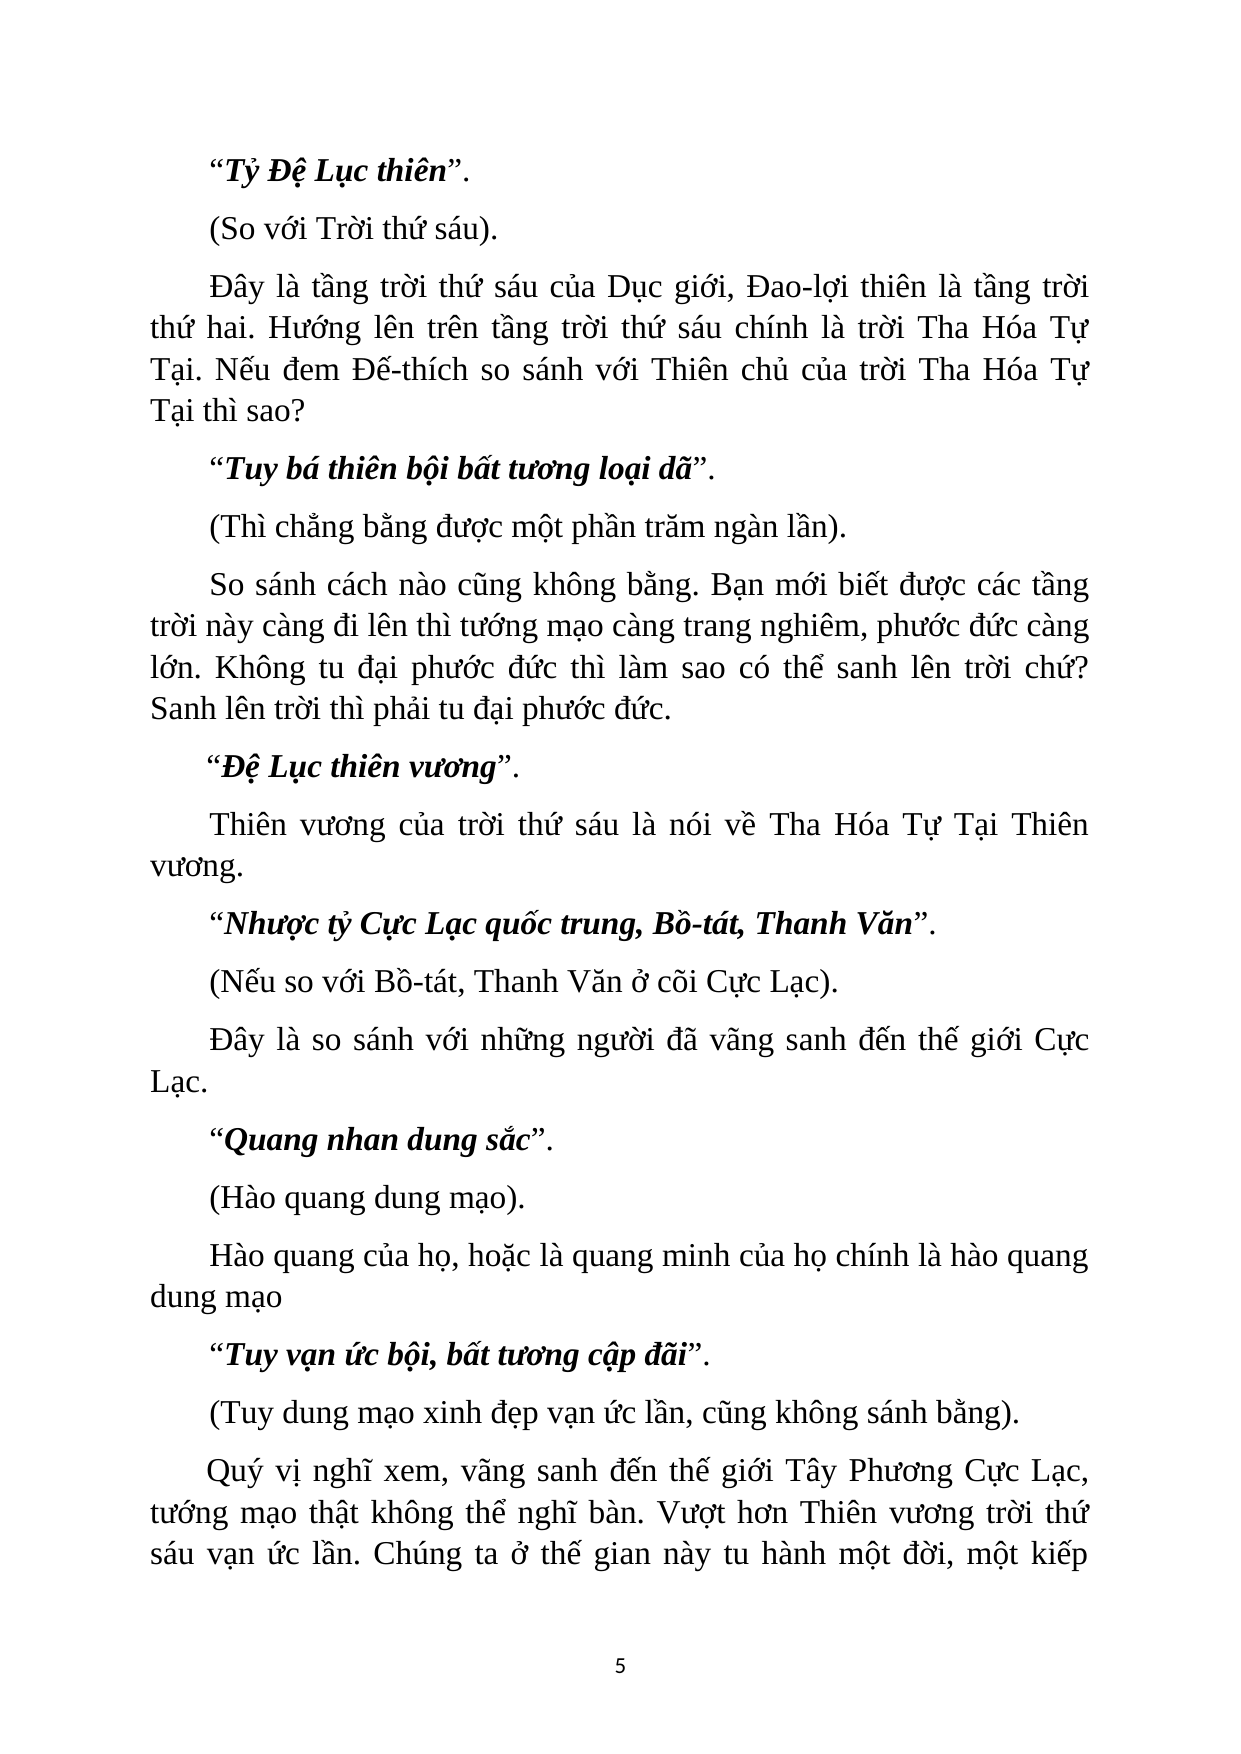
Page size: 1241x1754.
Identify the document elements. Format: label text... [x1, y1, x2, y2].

text So sánh cách nào cũng không bằng. Bạn mới biết được các tầng trời này càng đi lên thì tướng mạo càng trang nghiêm, phước đức càng lớn. Không tu đại phước đức thì làm sao có thể sanh lên trời chứ? Sanh lên trời thì phải tu đại phước đức. [150, 564, 1090, 727]
text Thiên vương của trời thứ sáu là nói về Tha Hóa Tự Tại Thiên vương. [150, 804, 1090, 884]
text “Quang nhan dung sắc”. [150, 1119, 1090, 1157]
text (Hào quang dung mạo). [150, 1177, 1090, 1215]
text “Tỷ Đệ Lục thiên”. [150, 150, 1090, 188]
text “Tuy bá thiên bội bất tương loại dã”. [150, 448, 1090, 486]
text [150, 1451, 1090, 1572]
text “Đệ Lục thiên vương”. [150, 746, 1090, 784]
text Đây là so sánh với những người đã vãng sanh đến thế giới Cực Lạc. [150, 1020, 1090, 1099]
text Đây là tầng trời thứ sáu của Dục giới, Đao-lợi thiên là tầng trời thứ hai. Hướng lên trên tầng trời thứ sáu chính là trời Tha Hóa Tự Tại. Nếu đem Ðế-thích so sánh với Thiên chủ của trời Tha Hóa Tự Tại thì sao? [150, 266, 1090, 428]
text (Thì chẳng bằng được một phần trăm ngàn lần). [150, 506, 1090, 544]
text (Tuy dung mạo xinh đẹp vạn ức lần, cũng không sánh bằng). [150, 1392, 1090, 1431]
text “Tuy vạn ức bội, bất tương cập đãi”. [150, 1334, 1090, 1373]
text “Nhược tỷ Cực Lạc quốc trung, Bồ-tát, Thanh Văn”. [150, 904, 1090, 942]
text Hào quang của họ, hoặc là quang minh của họ chính là hào quang dung mạo [150, 1235, 1090, 1315]
text (Nếu so với Bồ-tát, Thanh Văn ở cõi Cực Lạc). [150, 962, 1090, 1000]
text (So với Trời thứ sáu). [150, 208, 1090, 246]
